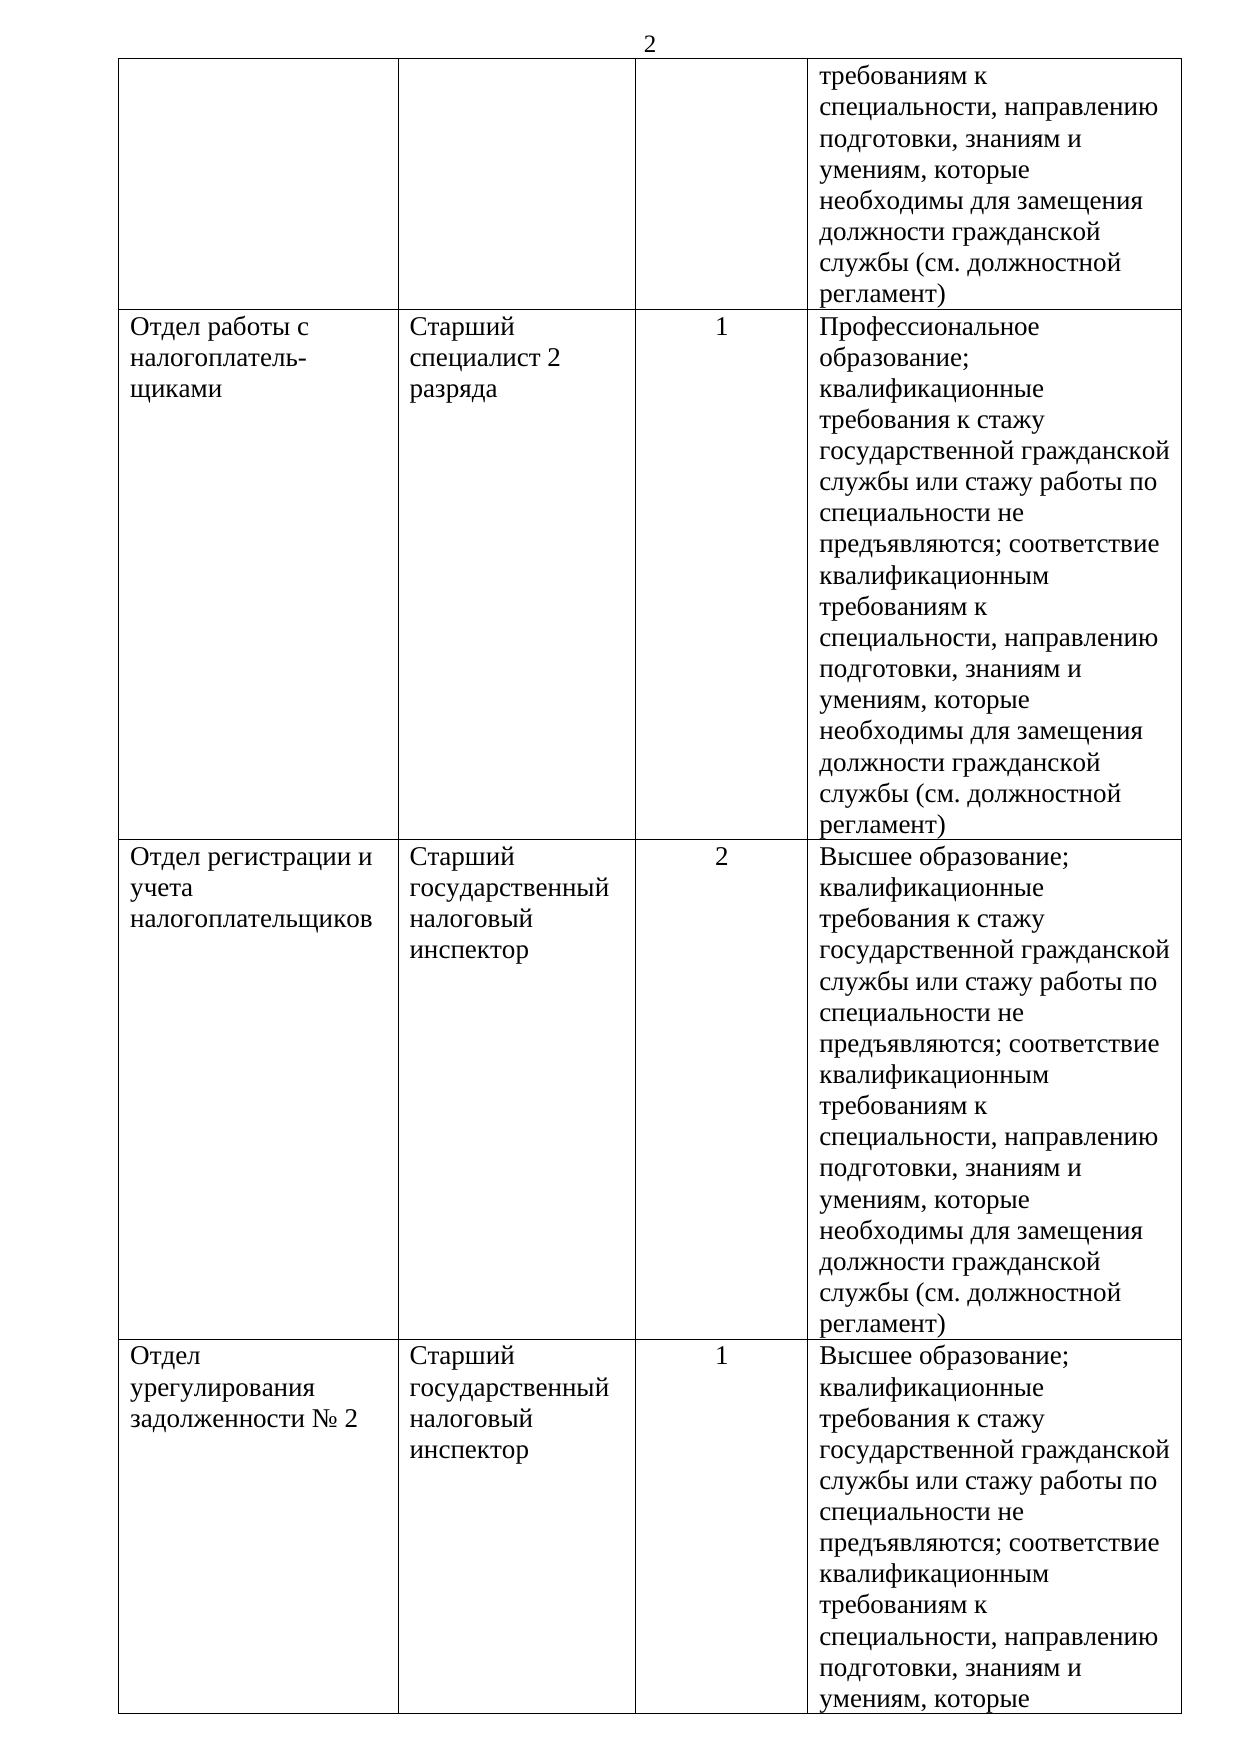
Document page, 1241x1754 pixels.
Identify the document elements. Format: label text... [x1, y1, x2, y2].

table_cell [399, 1340, 635, 1713]
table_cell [119, 59, 398, 308]
table_cell 2 [636, 840, 807, 1338]
table_cell 1 [636, 310, 807, 839]
table_cell Старший специалист 2 разряда [399, 310, 635, 839]
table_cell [399, 59, 635, 308]
table_cell Отдел работы с налогоплатель-щиками [119, 310, 398, 839]
table_cell 1 [636, 1340, 807, 1713]
table_cell Отдел регистрации и учета налогоплательщиков [119, 840, 398, 1338]
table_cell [808, 59, 1181, 308]
table_cell Старший государственный налоговый инспектор [399, 840, 635, 1338]
table_cell 1 [636, 59, 807, 308]
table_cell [808, 1340, 1181, 1713]
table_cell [119, 1340, 398, 1713]
table_cell Профессиональное образование; квалификационные требования к стажу государственной гражданской службы или стажу работы по специальности не предъявляются; соответствие квалификационным требованиям к специальности, направлению подготовки, знаниям и умениям, которые необходимы для замещения должности гражданской службы (см. должностной регламент) [808, 310, 1181, 839]
